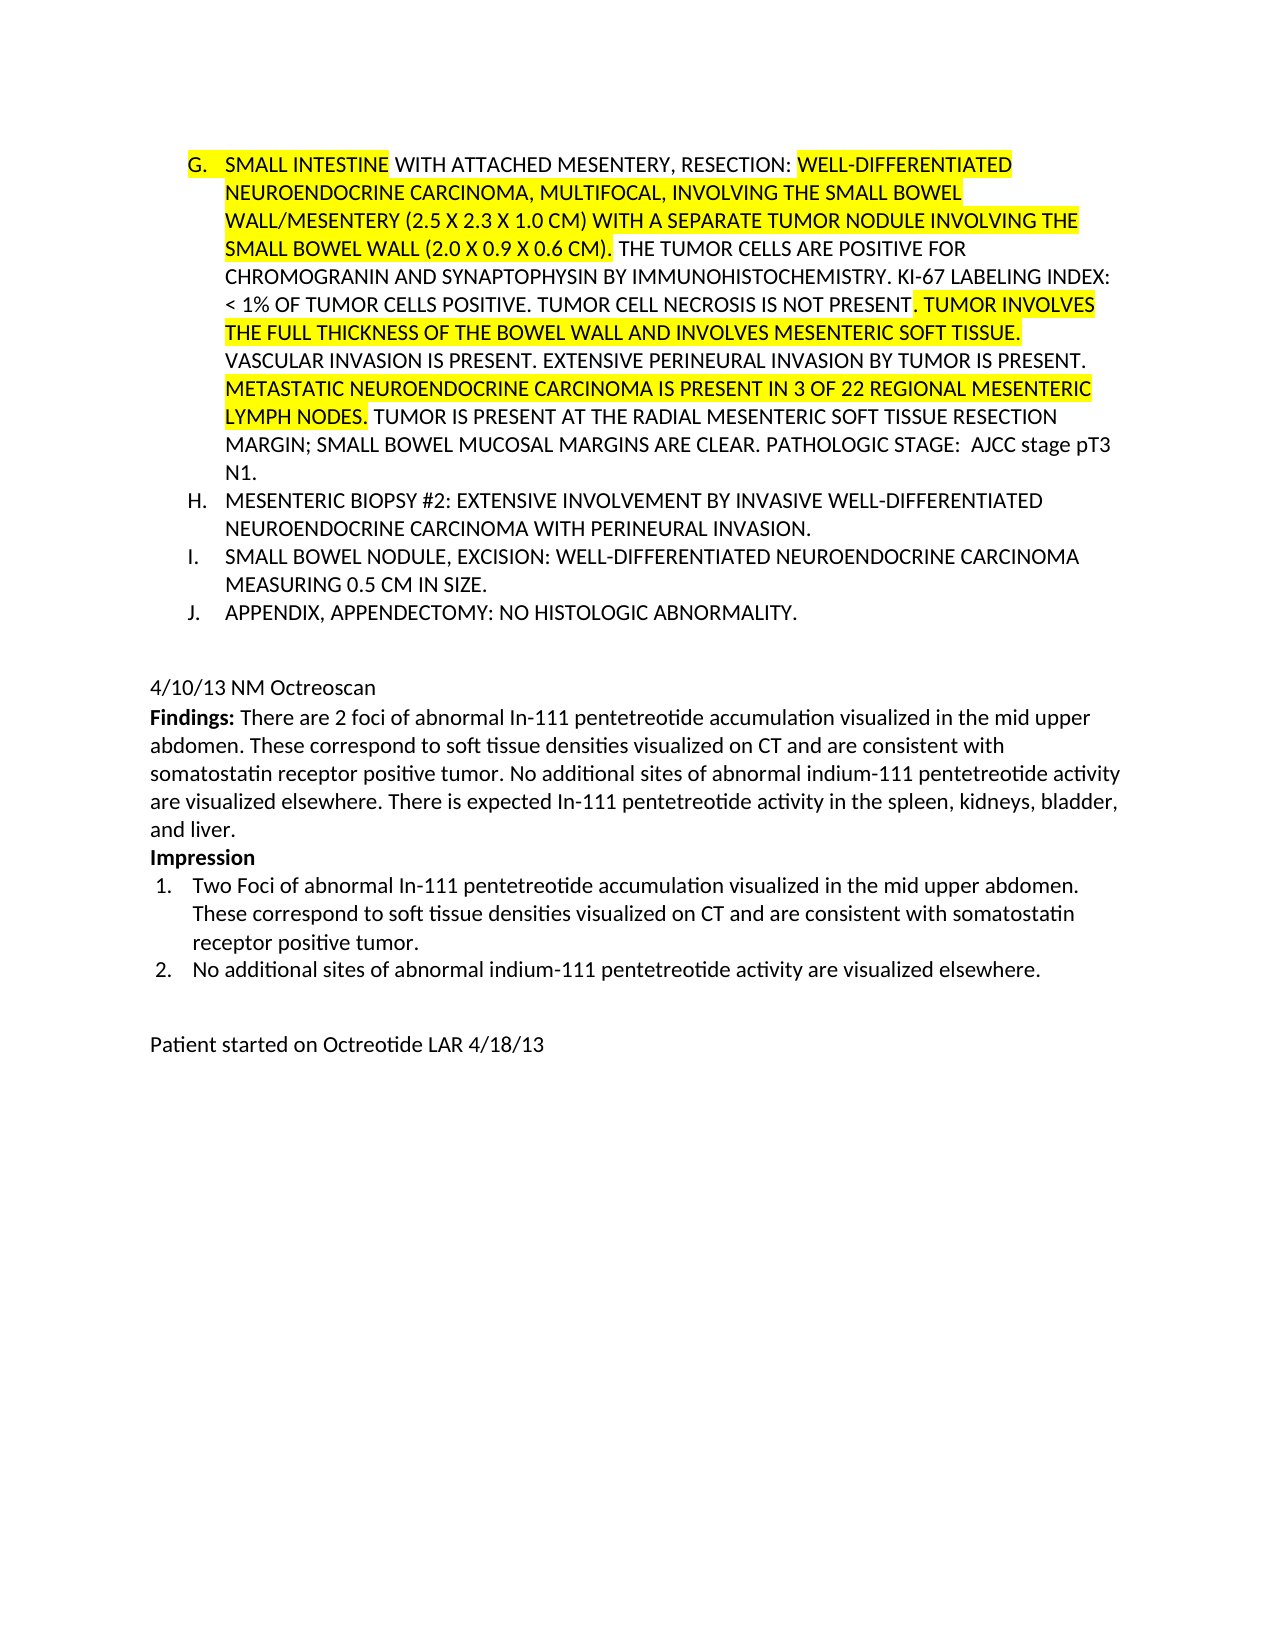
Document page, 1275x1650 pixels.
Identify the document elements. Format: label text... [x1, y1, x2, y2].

list No additional sites of abnormal indium-111 pentetreotide activity are visualized elsewhere. [155, 956, 1125, 984]
text Impression [150, 843, 1125, 872]
text Findings: There are 2 foci of abnormal In-111 pentetreotide accumulation visualized in the mid upper abdomen. These correspond to soft tissue densities visualized on CT and are consistent with somatostatin receptor positive tumor. No additional sites of abnormal indium-111 pentetreotide activity are visualized elsewhere. There is expected In-111 pentetreotide activity in the spleen, kidneys, bladder, and liver. [150, 703, 1125, 843]
list APPENDIX, APPENDECTOMY: NO HISTOLOGIC ABNORMALITY. [187, 598, 1125, 626]
list SMALL BOWEL NODULE, EXCISION: WELL-DIFFERENTIATED NEUROENDOCRINE CARCINOMA MEASURING 0.5 CM IN SIZE. [187, 542, 1125, 598]
text 4/10/13 NM Octreoscan [150, 673, 1125, 701]
list MESENTERIC BIOPSY #2: EXTENSIVE INVOLVEMENT BY INVASIVE WELL-DIFFERENTIATED NEUROENDOCRINE CARCINOMA WITH PERINEURAL INVASION. [187, 486, 1125, 542]
list SMALL INTESTINE WITH ATTACHED MESENTERY, RESECTION: WELL-DIFFERENTIATED NEUROENDOCRINE CARCINOMA, MULTIFOCAL, INVOLVING THE SMALL BOWEL WALL/MESENTERY (2.5 X 2.3 X 1.0 CM) WITH A SEPARATE TUMOR NODULE INVOLVING THE SMALL BOWEL WALL (2.0 X 0.9 X 0.6 CM). THE TUMOR CELLS ARE POSITIVE FOR CHROMOGRANIN AND SYNAPTOPHYSIN BY IMMUNOHISTOCHEMISTRY. KI-67 LABELING INDEX: < 1% OF TUMOR CELLS POSITIVE. TUMOR CELL NECROSIS IS NOT PRESENT. TUMOR INVOLVES THE FULL THICKNESS OF THE BOWEL WALL AND INVOLVES MESENTERIC SOFT TISSUE. VASCULAR INVASION IS PRESENT. EXTENSIVE PERINEURAL INVASION BY TUMOR IS PRESENT. METASTATIC NEUROENDOCRINE CARCINOMA IS PRESENT IN 3 OF 22 REGIONAL MESENTERIC LYMPH NODES. TUMOR IS PRESENT AT THE RADIAL MESENTERIC SOFT TISSUE RESECTION MARGIN; SMALL BOWEL MUCOSAL MARGINS ARE CLEAR. PATHOLOGIC STAGE: AJCC stage pT3 N1. [187, 150, 1125, 486]
text Patient started on Octreotide LAR 4/18/13 [150, 1031, 1125, 1058]
list Two Foci of abnormal In-111 pentetreotide accumulation visualized in the mid upper abdomen. These correspond to soft tissue densities visualized on CT and are consistent with somatostatin receptor positive tumor. [155, 872, 1125, 956]
